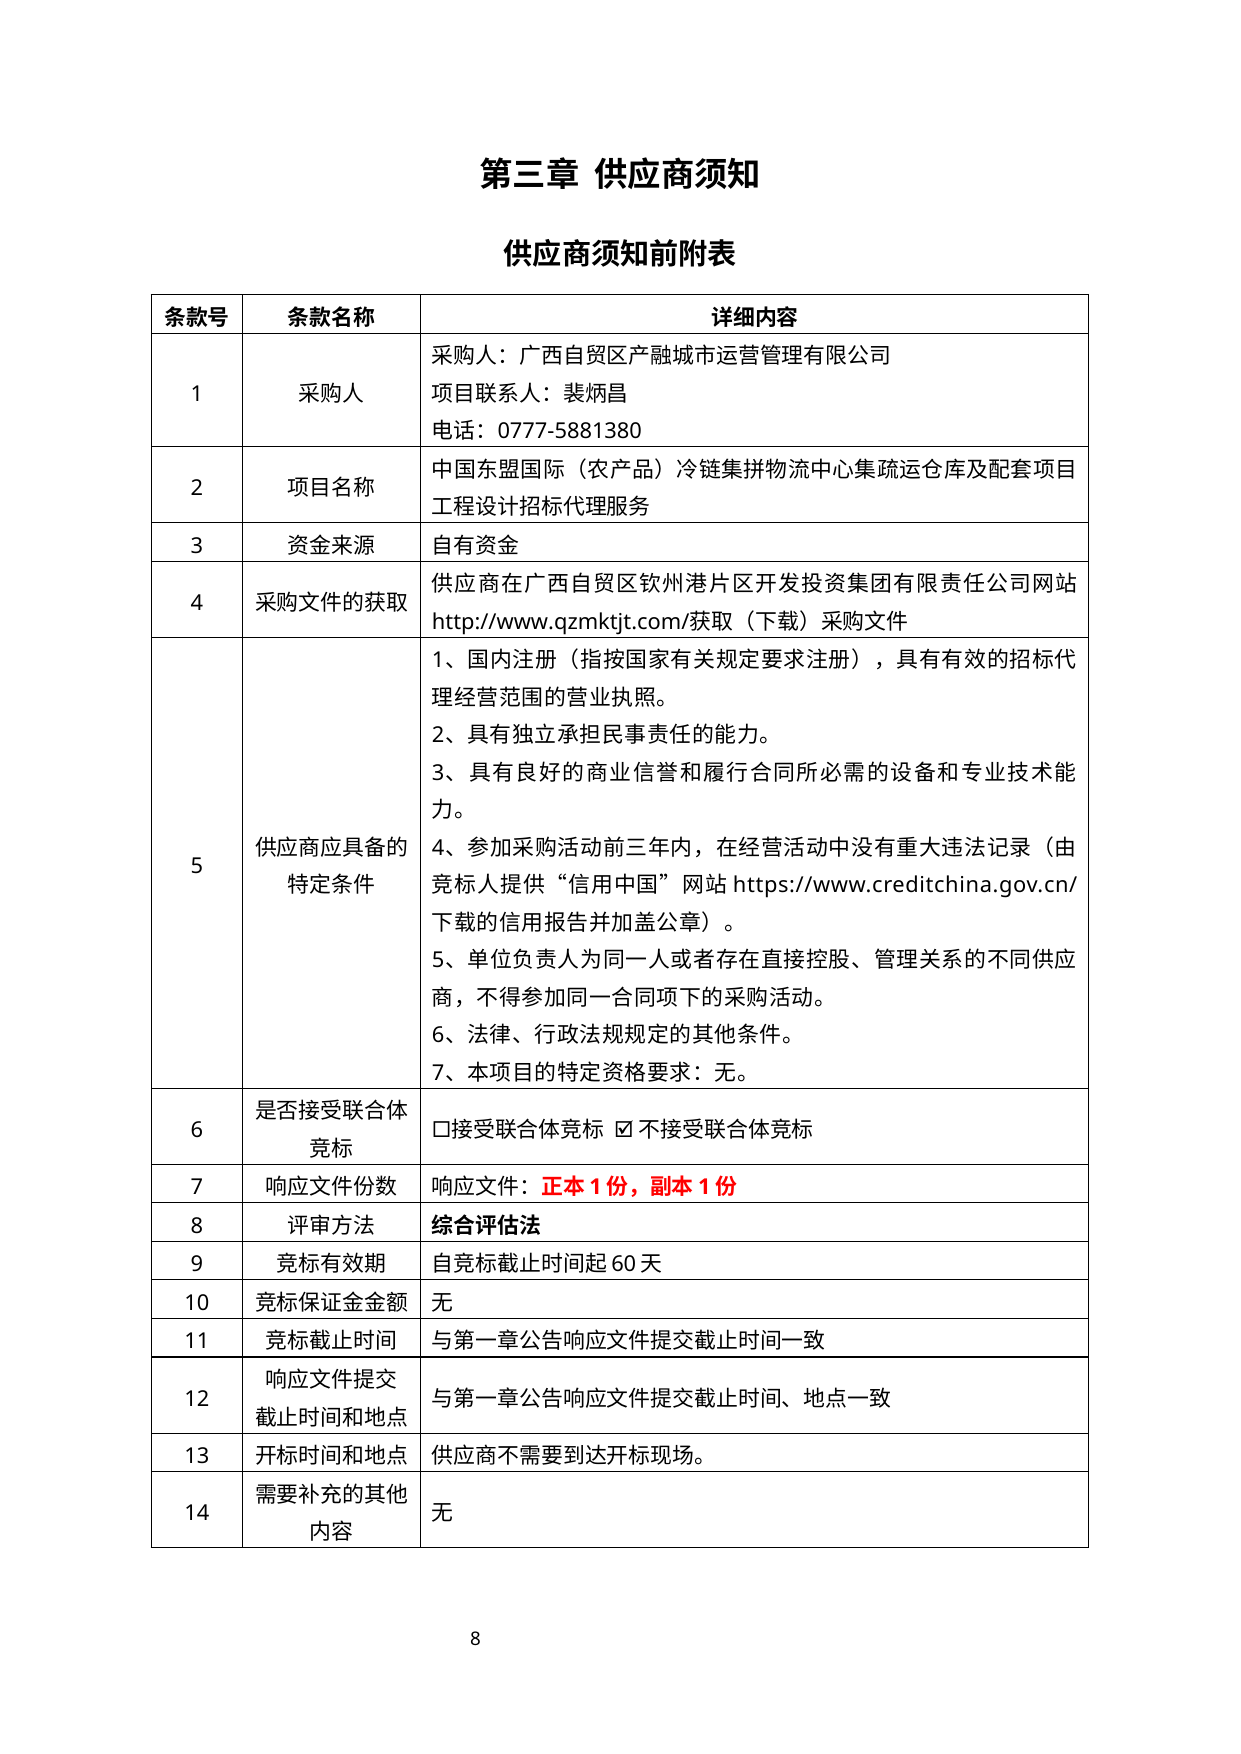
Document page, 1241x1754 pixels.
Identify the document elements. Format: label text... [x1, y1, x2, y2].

table_cell 7 [152, 1165, 242, 1202]
table_cell 竞标截止时间 [243, 1319, 420, 1356]
table_cell 竞标保证金金额 [243, 1280, 420, 1318]
table_cell 无 [421, 1472, 1088, 1547]
table_header 条款名称 [243, 295, 420, 332]
table_header 详细内容 [421, 295, 1088, 332]
table_cell 1 [152, 334, 242, 446]
table_cell 供应商在广西自贸区钦州港片区开发投资集团有限责任公司网站http://www.qzmktjt.com/获取（下载）采购文件 [421, 562, 1088, 637]
table_cell 8 [152, 1203, 242, 1241]
table_cell 需要补充的其他内容 [243, 1472, 420, 1547]
table_cell 开标时间和地点 [243, 1434, 420, 1471]
table_cell 接受联合体竞标 不接受联合体竞标 [421, 1089, 1088, 1164]
table_cell 9 [152, 1242, 242, 1279]
table_cell 与第一章公告响应文件提交截止时间、地点一致 [421, 1358, 1088, 1432]
table_cell 响应文件份数 [243, 1165, 420, 1202]
table_cell 11 [152, 1319, 242, 1356]
table_cell 13 [152, 1434, 242, 1471]
text 第三章 供应商须知 [148, 148, 1092, 196]
table_cell 资金来源 [243, 523, 420, 561]
table_cell 4 [152, 562, 242, 637]
table_cell 自有资金 [421, 523, 1088, 561]
table_cell 响应文件提交 截止时间和地点 [243, 1358, 420, 1432]
table_cell 5 [152, 638, 242, 1088]
table_header 条款号 [152, 295, 242, 332]
table_cell 是否接受联合体竞标 [243, 1089, 420, 1164]
table_cell 中国东盟国际（农产品）冷链集拼物流中心集疏运仓库及配套项目工程设计招标代理服务 [421, 447, 1088, 522]
table_cell 供应商应具备的特定条件 [243, 638, 420, 1088]
table_cell 12 [152, 1358, 242, 1432]
table_cell 评审方法 [243, 1203, 420, 1241]
table_cell 响应文件：正本1份，副本1份 [421, 1165, 1088, 1202]
text 供应商须知前附表 [148, 230, 1092, 273]
table_cell 14 [152, 1472, 242, 1547]
table_cell 无 [421, 1280, 1088, 1318]
table_cell 采购人 [243, 334, 420, 446]
table_cell 项目名称 [243, 447, 420, 522]
table_cell 1、国内注册（指按国家有关规定要求注册），具有有效的招标代理经营范围的营业执照。 2、具有独立承担民事责任的能力。 3、具有良好的商业信誉和履行合同所必需的设备和专业技术能力。 4、参加采购活动前三年内，在经营活动中没有重大违法记录（由竞标人提供“信用中国”网站https://www.creditchina.gov.cn/下载的信用报告并加盖公章）。 5、单位负责人为同一人或者存在直接控股、管理关系的不同供应商，不得参加同一合同项下的采购活动。 6、法律、行政法规规定的其他条件。 7、本项目的特定资格要求：无。 [421, 638, 1088, 1088]
table_cell 采购人：广西自贸区产融城市运营管理有限公司 项目联系人：裴炳昌 电话：0777-5881380 [421, 334, 1088, 446]
table_cell 6 [152, 1089, 242, 1164]
table_cell 采购文件的获取 [243, 562, 420, 637]
table_cell 10 [152, 1280, 242, 1318]
table_cell 2 [152, 447, 242, 522]
table_cell 竞标有效期 [243, 1242, 420, 1279]
table_cell 供应商不需要到达开标现场。 [421, 1434, 1088, 1471]
table_cell 综合评估法 [421, 1203, 1088, 1241]
table_cell 自竞标截止时间起60天 [421, 1242, 1088, 1279]
table_cell 与第一章公告响应文件提交截止时间一致 [421, 1319, 1088, 1356]
table_cell 3 [152, 523, 242, 561]
